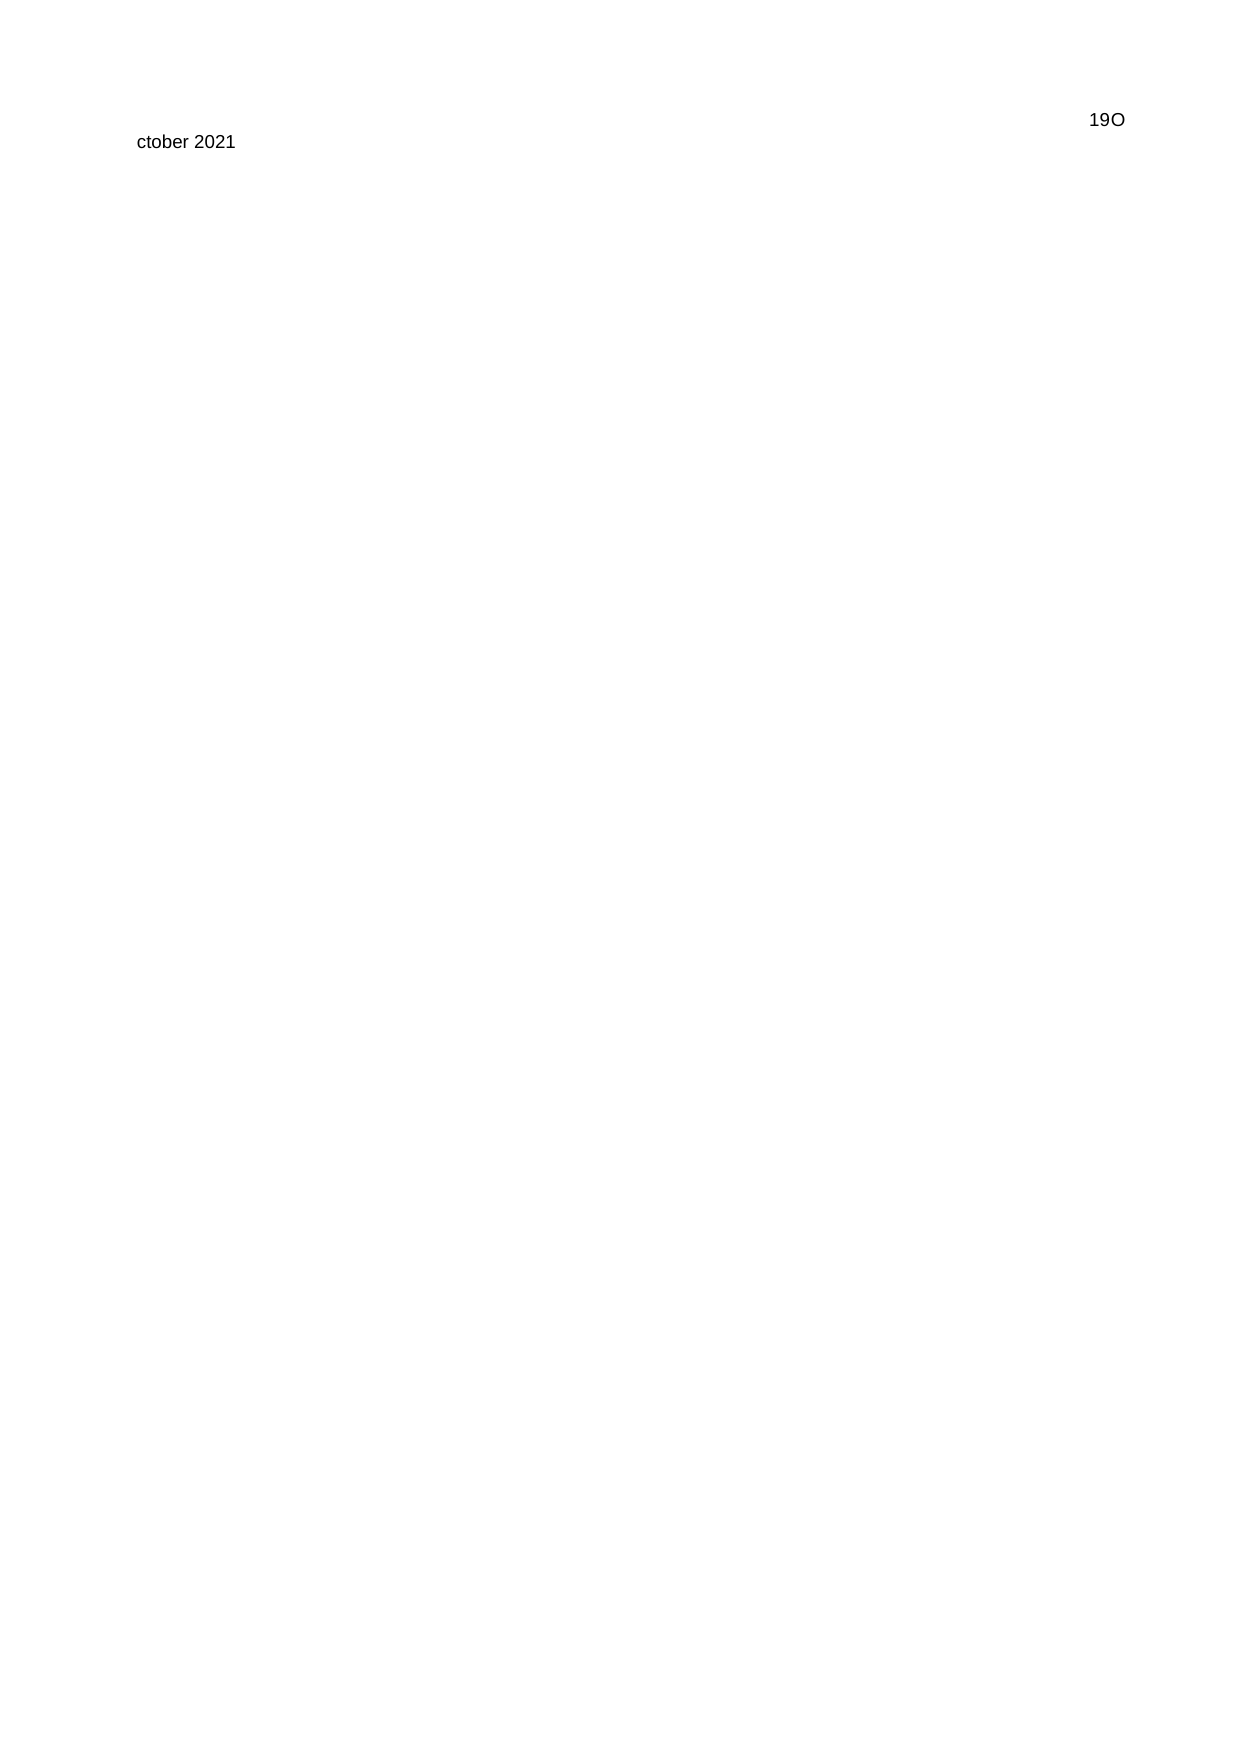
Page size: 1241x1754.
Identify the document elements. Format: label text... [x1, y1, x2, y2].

list October 2021 [137, 109, 1111, 152]
